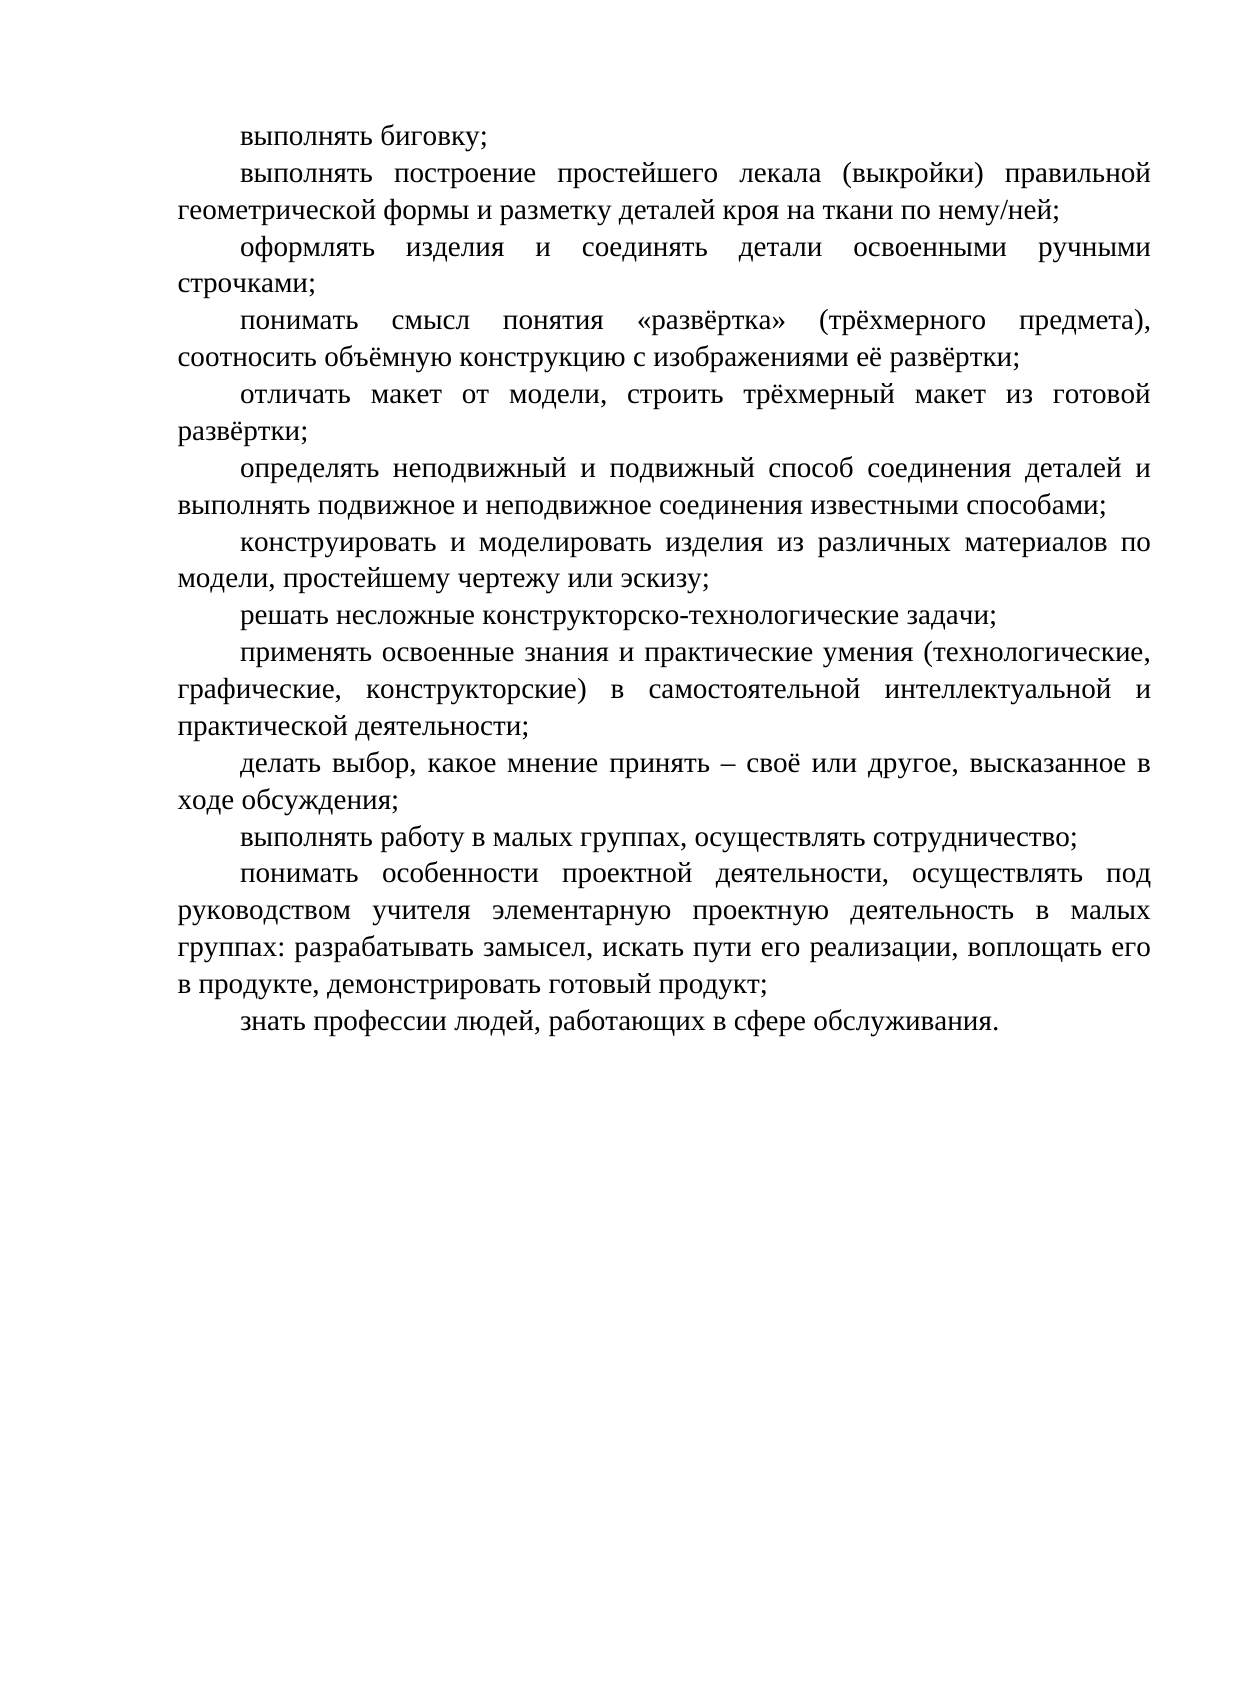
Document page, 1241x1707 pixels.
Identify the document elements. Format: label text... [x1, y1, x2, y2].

text знать профессии людей, работающих в сфере обслуживания. [177, 1003, 1152, 1037]
text выполнять биговку; [177, 118, 1152, 152]
text решать несложные конструкторско-технологические задачи; [177, 597, 1152, 631]
text оформлять изделия и соединять детали освоенными ручными строчками; [177, 229, 1152, 299]
text конструировать и моделировать изделия из различных материалов по модели, простейшему чертежу или эскизу; [177, 524, 1152, 594]
text понимать особенности проектной деятельности, осуществлять под руководством учителя элементарную проектную деятельность в малых группах: разрабатывать замысел, искать пути его реализации, воплощать его в продукте, демонстрировать готовый продукт; [177, 856, 1152, 1000]
text понимать смысл понятия «развёртка» (трёхмерного предмета), соотносить объёмную конструкцию с изображениями её развёртки; [177, 302, 1152, 373]
text выполнять построение простейшего лекала (выкройки) правильной геометрической формы и разметку деталей кроя на ткани по нему/ней; [177, 155, 1152, 225]
text отличать макет от модели, строить трёхмерный макет из готовой развёртки; [177, 376, 1152, 447]
text делать выбор, какое мнение принять – своё или другое, высказанное в ходе обсуждения; [177, 745, 1152, 815]
text применять освоенные знания и практические умения (технологические, графические, конструкторские) в самостоятельной интеллектуальной и практической деятельности; [177, 634, 1152, 742]
text выполнять работу в малых группах, осуществлять сотрудничество; [177, 819, 1152, 852]
text определять неподвижный и подвижный способ соединения деталей и выполнять подвижное и неподвижное соединения известными способами; [177, 450, 1152, 520]
